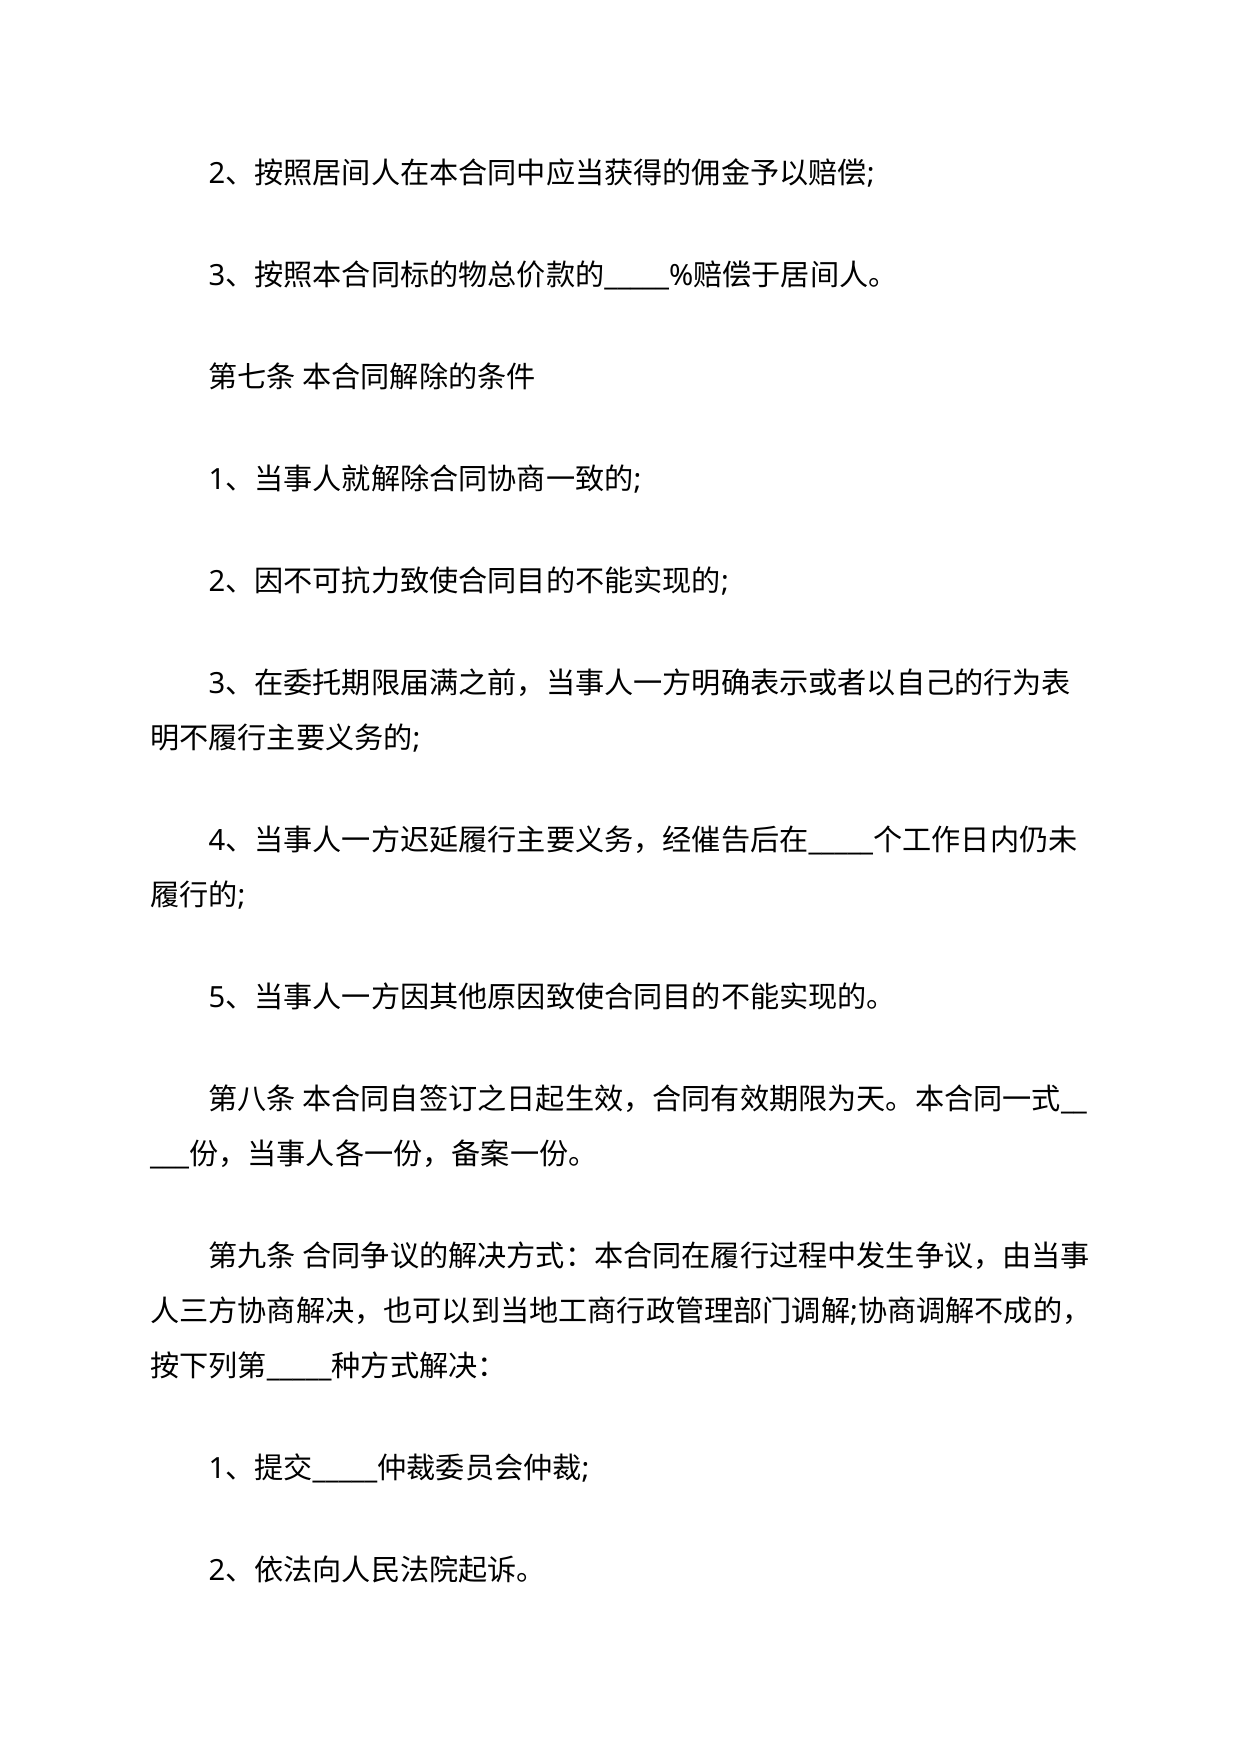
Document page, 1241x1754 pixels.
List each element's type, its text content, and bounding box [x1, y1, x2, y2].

text 4、当事人一方迟延履行主要义务，经催告后在_____个工作日内仍未履行的; [150, 817, 1090, 914]
text 第九条 合同争议的解决方式：本合同在履行过程中发生争议，由当事人三方协商解决，也可以到当地工商行政管理部门调解;协商调解不成的，按下列第_____种方式解决： [150, 1233, 1090, 1385]
text 3、按照本合同标的物总价款的_____%赔偿于居间人。 [150, 252, 1090, 294]
text 1、当事人就解除合同协商一致的; [150, 456, 1090, 498]
text 第七条 本合同解除的条件 [150, 354, 1090, 396]
text 5、当事人一方因其他原因致使合同目的不能实现的。 [150, 974, 1090, 1016]
text 第八条 本合同自签订之日起生效，合同有效期限为天。本合同一式_____份，当事人各一份，备案一份。 [150, 1076, 1090, 1173]
text 3、在委托期限届满之前，当事人一方明确表示或者以自己的行为表明不履行主要义务的; [150, 660, 1090, 757]
text 2、依法向人民法院起诉。 [150, 1546, 1090, 1589]
text 2、按照居间人在本合同中应当获得的佣金予以赔偿; [150, 150, 1090, 192]
text 2、因不可抗力致使合同目的不能实现的; [150, 558, 1090, 600]
text 1、提交_____仲裁委员会仲裁; [150, 1444, 1090, 1487]
